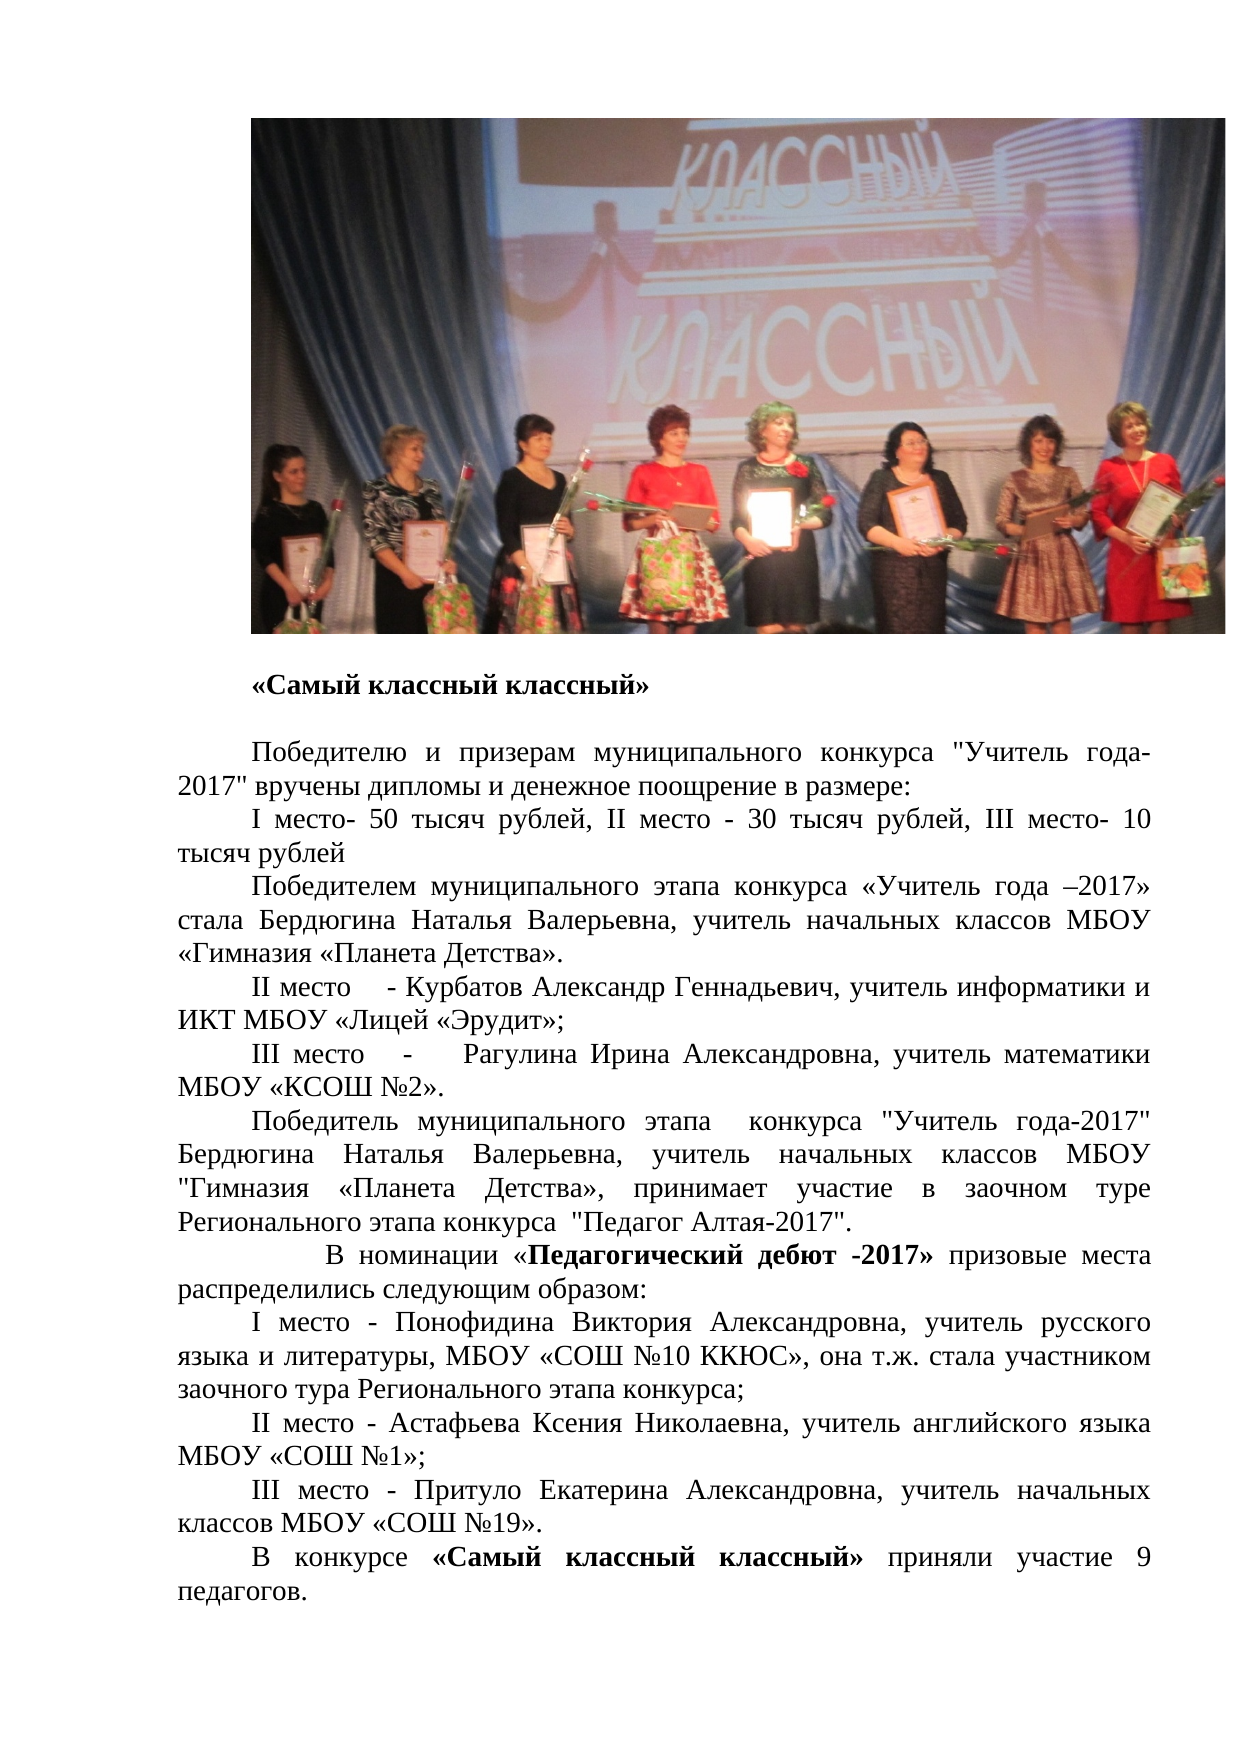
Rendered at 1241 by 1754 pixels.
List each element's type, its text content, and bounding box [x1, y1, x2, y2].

text I место - Понофидина Виктория Александровна, учитель русского языка и литературы, МБОУ «СОШ №10 ККЮС», она т.ж. стала участником заочного тура Регионального этапа конкурса; [177, 1304, 1152, 1405]
text Победитель муниципального этапа конкурса "Учитель года-2017" Бердюгина Наталья Валерьевна, учитель начальных классов МБОУ "Гимназия «Планета Детства», принимает участие в заочном туре Регионального этапа конкурса "Педагог Алтая-2017". [177, 1103, 1152, 1237]
text I место- 50 тысяч рублей, II место - 30 тысяч рублей, III место- 10 тысяч рублей [177, 801, 1152, 868]
text II место - Курбатов Александр Геннадьевич, учитель информатики и ИКТ МБОУ «Лицей «Эрудит»; [177, 969, 1152, 1036]
text Победителем муниципального этапа конкурса «Учитель года –2017» стала Бердюгина Наталья Валерьевна, учитель начальных классов МБОУ «Гимназия «Планета Детства». [177, 868, 1152, 969]
text II место - Астафьева Ксения Николаевна, учитель английского языка МБОУ «СОШ №1»; [177, 1405, 1152, 1472]
text Победителю и призерам муниципального конкурса "Учитель года-2017" вручены дипломы и денежное поощрение в размере: [177, 734, 1152, 801]
text В конкурсе «Самый классный классный» приняли участие 9 педагогов. [177, 1539, 1152, 1606]
text В номинации «Педагогический дебют -2017» призовые места распределились следующим образом: [177, 1237, 1152, 1304]
text III место - Притуло Екатерина Александровна, учитель начальных классов МБОУ «СОШ №19». [177, 1472, 1152, 1539]
text III место - Рагулина Ирина Александровна, учитель математики МБОУ «КСОШ №2». [177, 1036, 1152, 1103]
picture [251, 118, 1226, 634]
text «Самый классный классный» [177, 667, 1152, 701]
